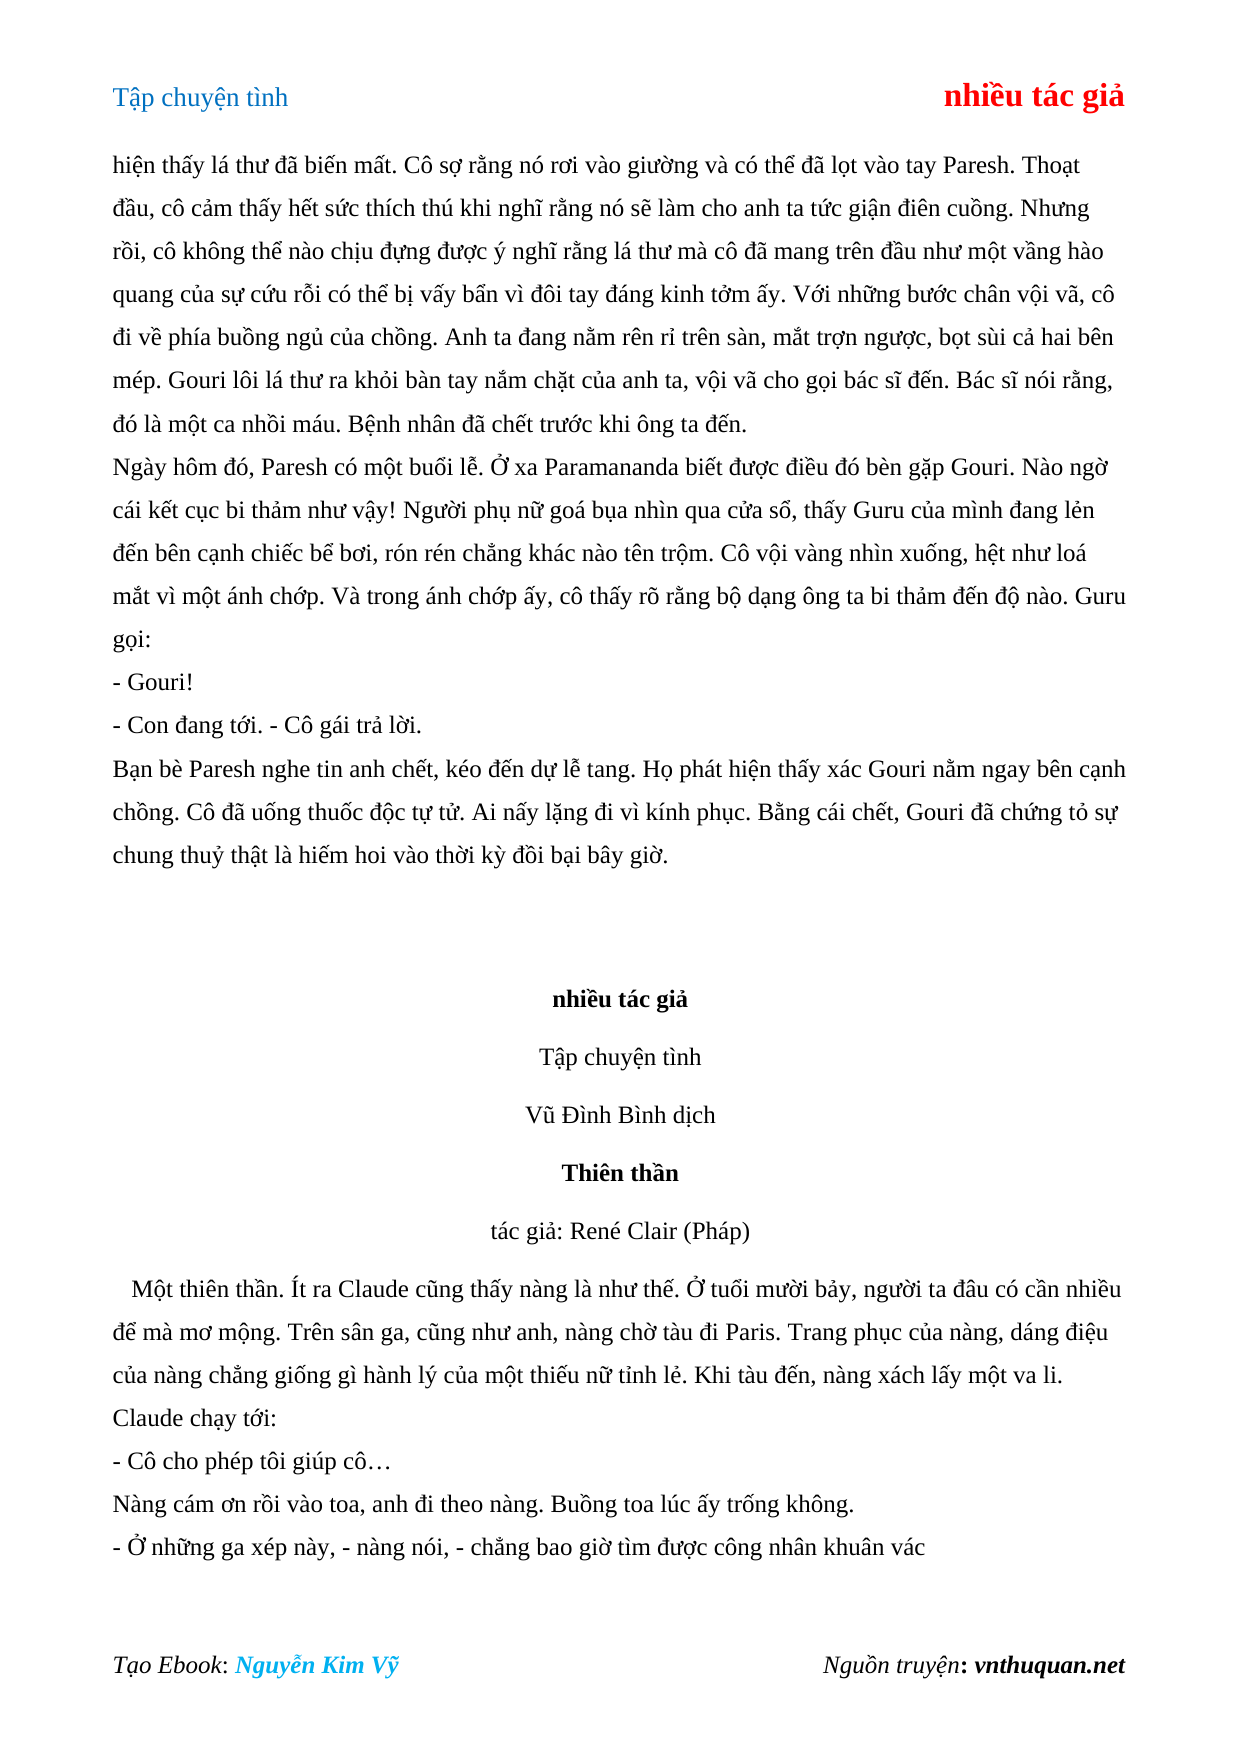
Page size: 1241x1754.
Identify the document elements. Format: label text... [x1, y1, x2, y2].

text nhiều tác giả [112, 984, 1128, 1013]
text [112, 1274, 1128, 1561]
text Thiên thần [112, 1158, 1128, 1187]
text Vũ Đình Bình dịch [112, 1100, 1128, 1129]
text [112, 150, 1128, 912]
text tác giả: René Clair (Pháp) [112, 1216, 1128, 1244]
text Tập chuyện tình [112, 1042, 1128, 1071]
